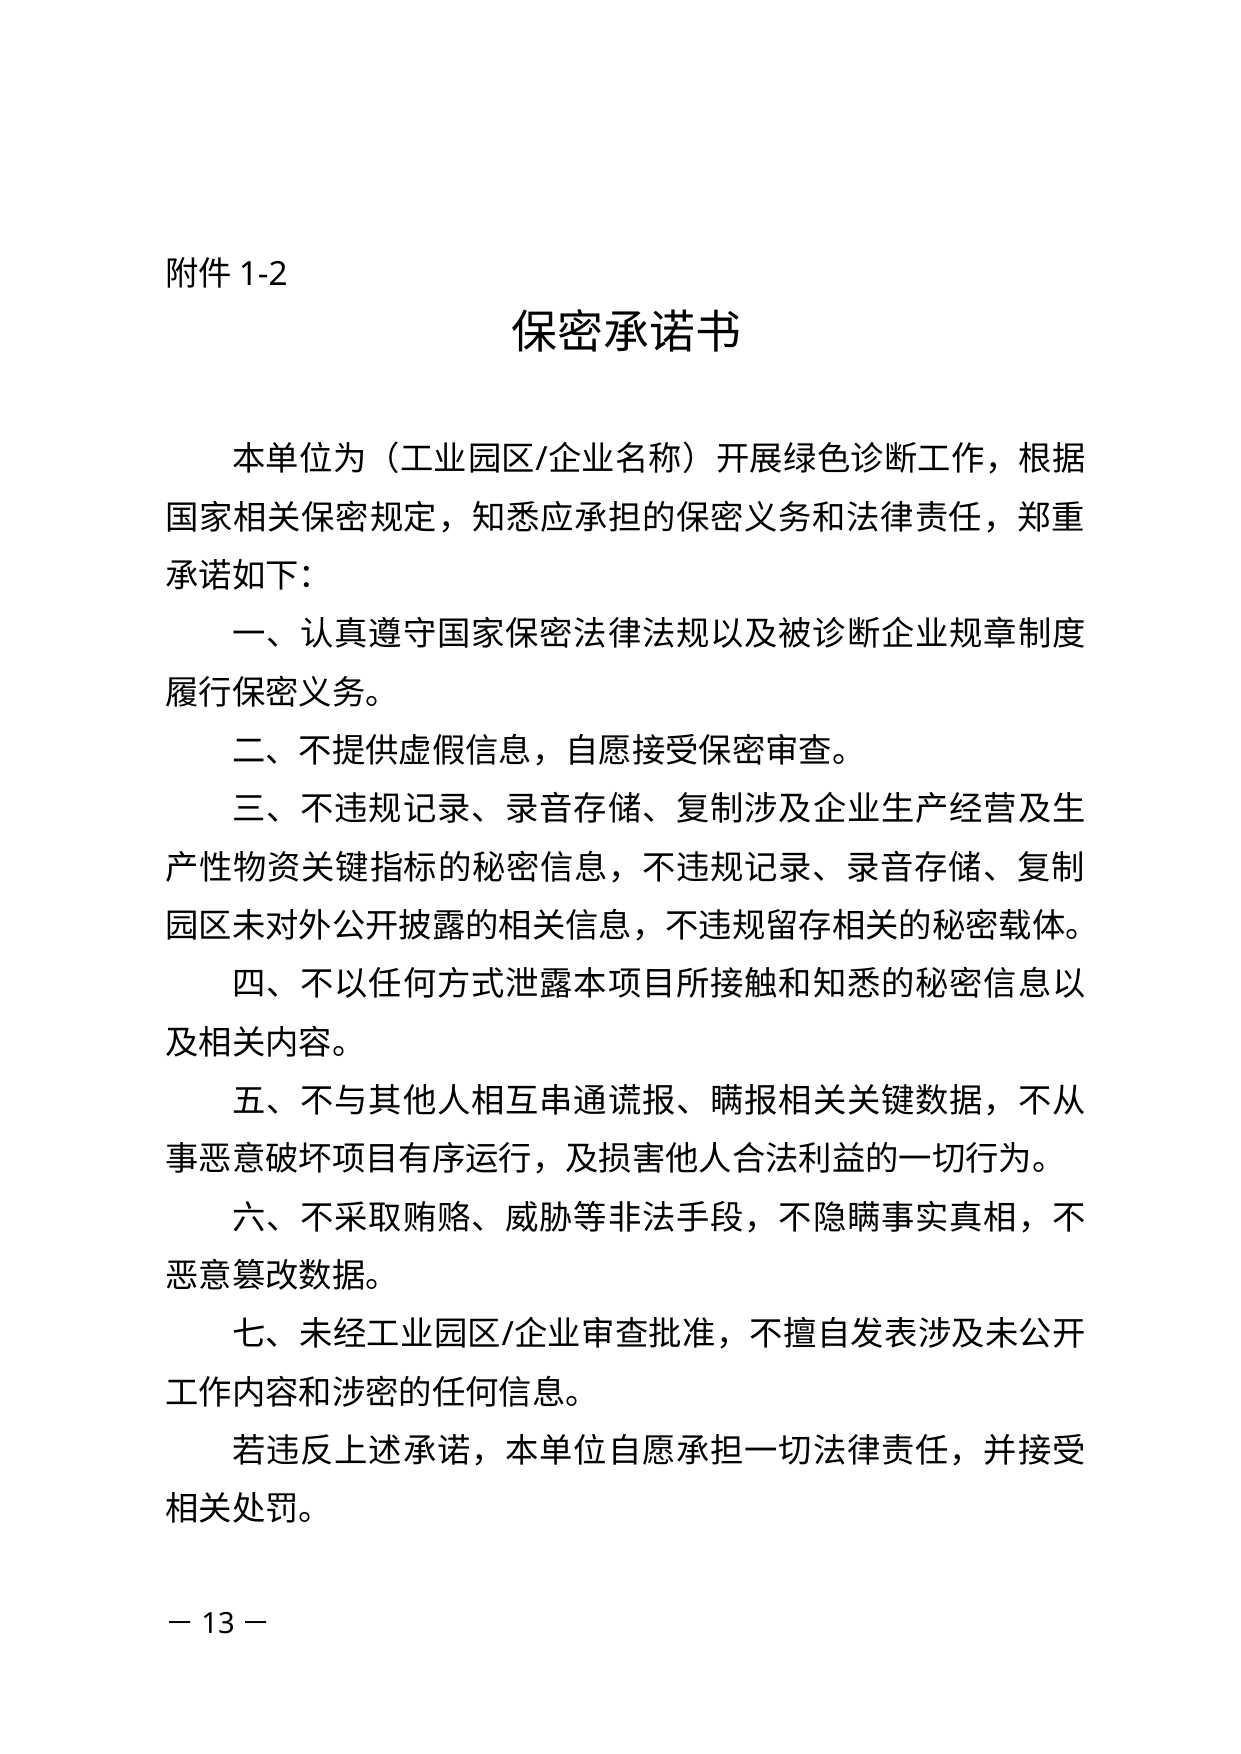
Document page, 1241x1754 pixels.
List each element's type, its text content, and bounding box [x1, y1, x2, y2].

text 一、认真遵守国家保密法律法规以及被诊断企业规章制度，履行保密义务。 [165, 599, 1087, 716]
text 保密承诺书 [165, 295, 1087, 362]
text 附件1-2 [165, 233, 1087, 295]
text 二、不提供虚假信息，自愿接受保密审查。 [165, 716, 1087, 774]
text 本单位为（工业园区/企业名称）开展绿色诊断工作，根据国家相关保密规定，知悉应承担的保密义务和法律责任，郑重承诺如下： [165, 424, 1087, 599]
text 三、不违规记录、录音存储、复制涉及企业生产经营及生产性物资关键指标的秘密信息，不违规记录、录音存储、复制园区未对外公开披露的相关信息，不违规留存相关的秘密载体。 [165, 774, 1087, 949]
text 六、不采取贿赂、威胁等非法手段，不隐瞒事实真相，不恶意篡改数据。 [165, 1182, 1087, 1299]
text 七、未经工业园区/企业审查批准，不擅自发表涉及未公开工作内容和涉密的任何信息。 [165, 1299, 1087, 1416]
text 五、不与其他人相互串通谎报、瞒报相关关键数据，不从事恶意破坏项目有序运行，及损害他人合法利益的一切行为。 [165, 1066, 1087, 1182]
text 四、不以任何方式泄露本项目所接触和知悉的秘密信息以及相关内容。 [165, 949, 1087, 1066]
text 若违反上述承诺，本单位自愿承担一切法律责任，并接受相关处罚。 [165, 1416, 1087, 1532]
